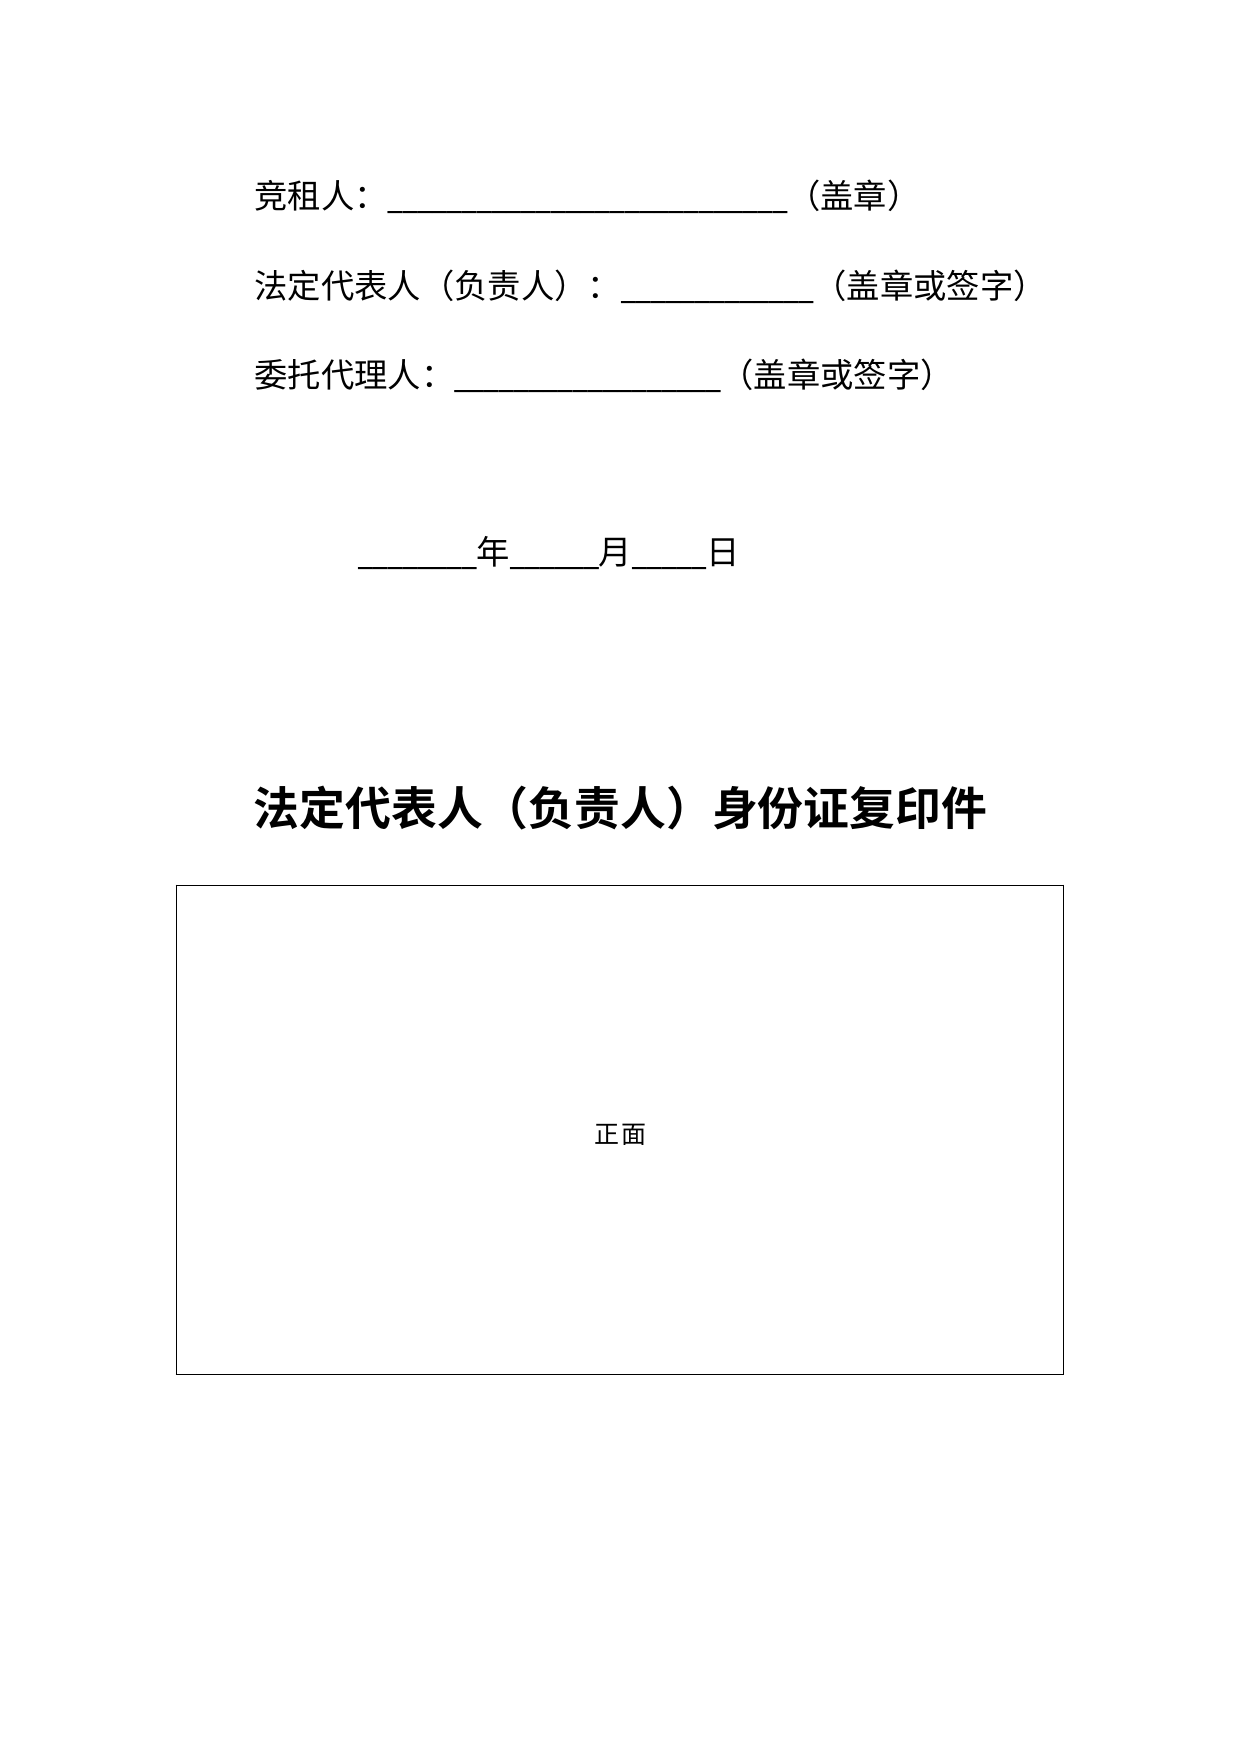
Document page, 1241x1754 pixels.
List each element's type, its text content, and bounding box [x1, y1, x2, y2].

text ________年______月_____日 [187, 517, 1053, 582]
text 委托代理人：__________________（盖章或签字） [187, 340, 1053, 405]
text 法定代表人（负责人）：_____________（盖章或签字） [187, 251, 1053, 316]
table_header 正面 [177, 886, 1063, 1374]
text 竞租人：___________________________（盖章） [187, 162, 1053, 227]
text 法定代表人（负责人）身份证复印件 [187, 772, 1053, 839]
